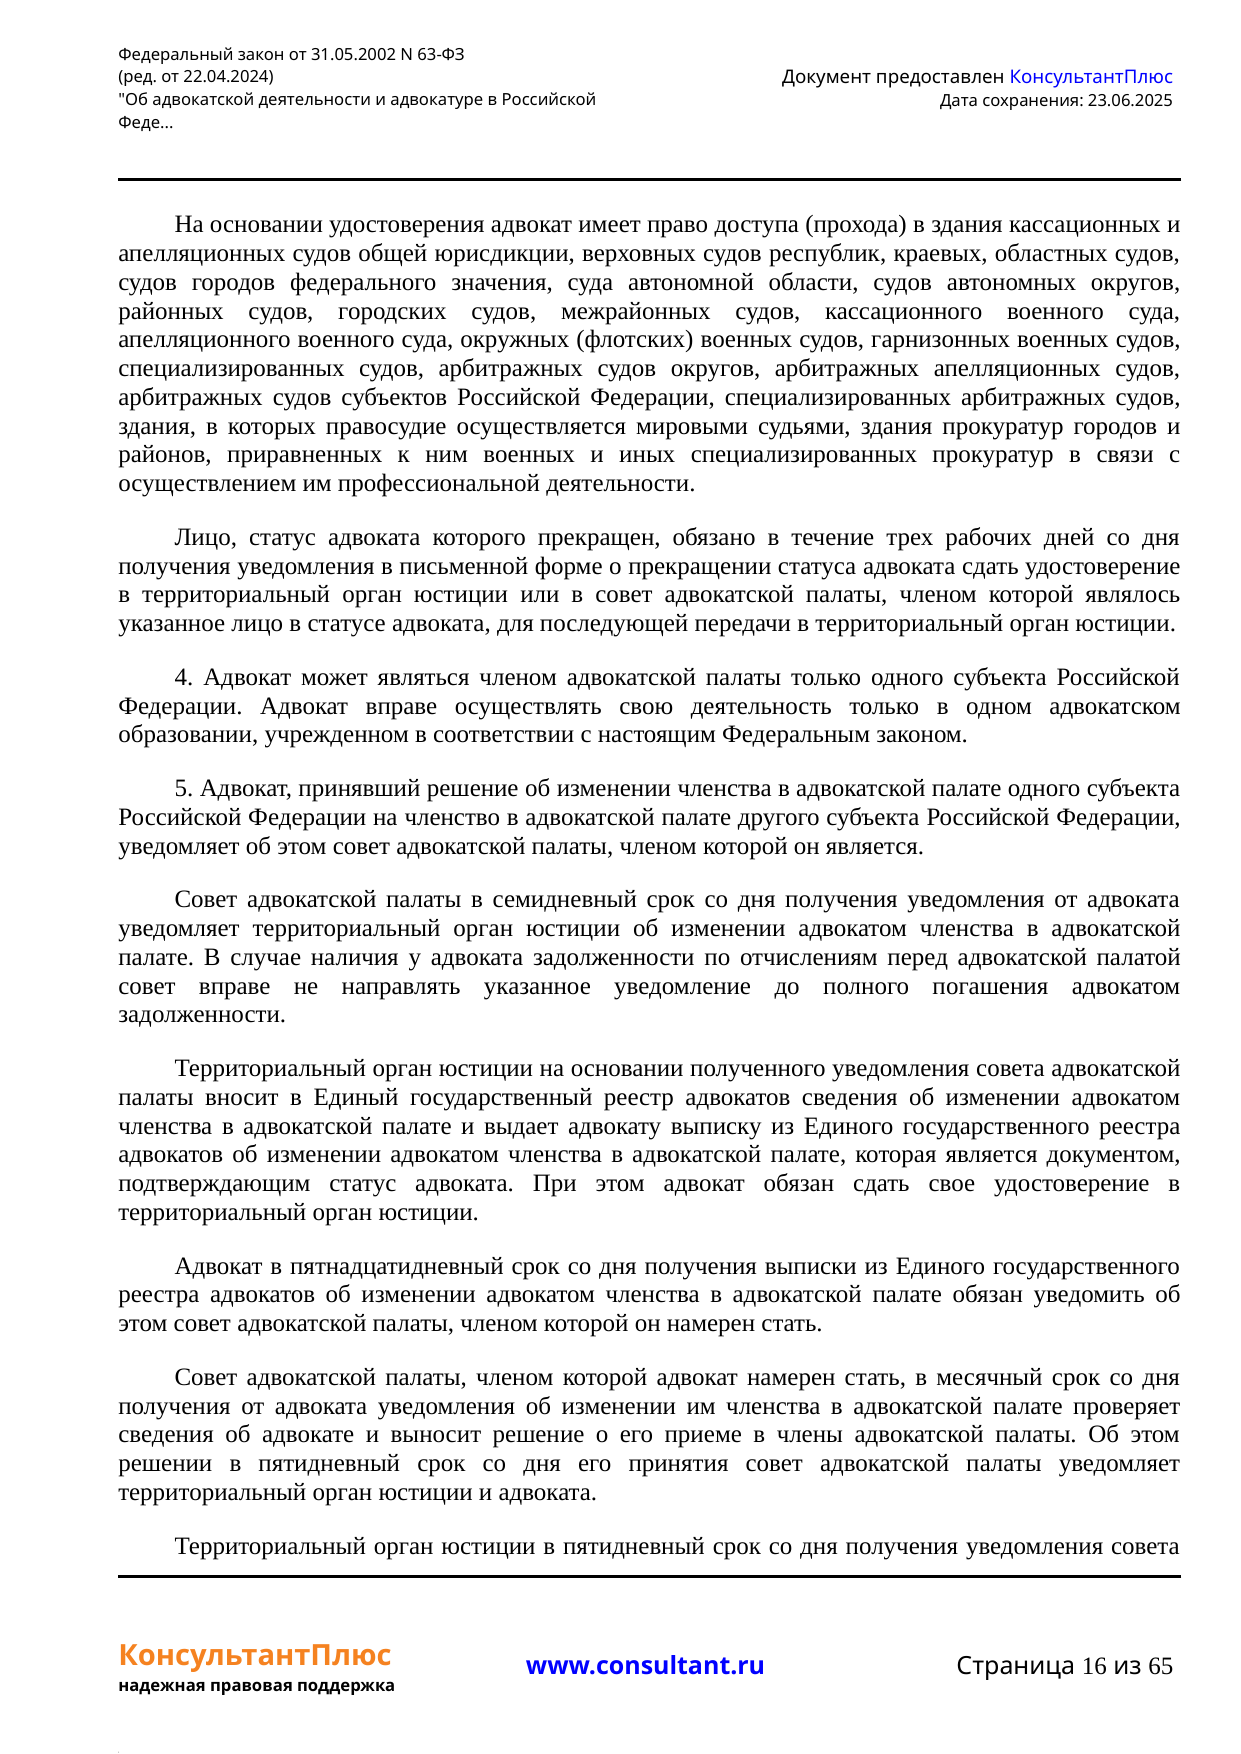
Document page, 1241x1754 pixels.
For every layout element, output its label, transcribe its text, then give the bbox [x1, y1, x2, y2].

text Совет адвокатской палаты, членом которой адвокат намерен стать, в месячный срок со дня получения от адвоката уведомления об изменении им членства в адвокатской палате проверяет сведения об адвокате и выносит решение о его приеме в члены адвокатской палаты. Об этом решении в пятидневный срок со дня его принятия совет адвокатской палаты уведомляет территориальный орган юстиции и адвоката. [118, 1362, 1181, 1506]
text Лицо, статус адвоката которого прекращен, обязано в течение трех рабочих дней со дня получения уведомления в письменной форме о прекращении статуса адвоката сдать удостоверение в территориальный орган юстиции или в совет адвокатской палаты, членом которой являлось указанное лицо в статусе адвоката, для последующей передачи в территориальный орган юстиции. [118, 522, 1181, 637]
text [118, 1531, 1181, 1559]
text Территориальный орган юстиции на основании полученного уведомления совета адвокатской палаты вносит в Единый государственный реестр адвокатов сведения об изменении адвокатом членства в адвокатской палате и выдает адвокату выписку из Единого государственного реестра адвокатов об изменении адвокатом членства в адвокатской палате, которая является документом, подтверждающим статус адвоката. При этом адвокат обязан сдать свое удостоверение в территориальный орган юстиции. [118, 1053, 1181, 1226]
text Адвокат в пятнадцатидневный срок со дня получения выписки из Единого государственного реестра адвокатов об изменении адвокатом членства в адвокатской палате обязан уведомить об этом совет адвокатской палаты, членом которой он намерен стать. [118, 1251, 1181, 1337]
text Совет адвокатской палаты в семидневный срок со дня получения уведомления от адвоката уведомляет территориальный орган юстиции об изменении адвокатом членства в адвокатской палате. В случае наличия у адвоката задолженности по отчислениям перед адвокатской палатой совет вправе не направлять указанное уведомление до полного погашения адвокатом задолженности. [118, 884, 1181, 1028]
text 5. Адвокат, принявший решение об изменении членства в адвокатской палате одного субъекта Российской Федерации на членство в адвокатской палате другого субъекта Российской Федерации, уведомляет об этом совет адвокатской палаты, членом которой он является. [118, 773, 1181, 859]
text 4. Адвокат может являться членом адвокатской палаты только одного субъекта Российской Федерации. Адвокат вправе осуществлять свою деятельность только в одном адвокатском образовании, учрежденном в соответствии с настоящим Федеральным законом. [118, 662, 1181, 748]
text На основании удостоверения адвокат имеет право доступа (прохода) в здания кассационных и апелляционных судов общей юрисдикции, верховных судов республик, краевых, областных судов, судов городов федерального значения, суда автономной области, судов автономных округов, районных судов, городских судов, межрайонных судов, кассационного военного суда, апелляционного военного суда, окружных (флотских) военных судов, гарнизонных военных судов, специализированных судов, арбитражных судов округов, арбитражных апелляционных судов, арбитражных судов субъектов Российской Федерации, специализированных арбитражных судов, здания, в которых правосудие осуществляется мировыми судьями, здания прокуратур городов и районов, приравненных к ним военных и иных специализированных прокуратур в связи с осуществлением им профессиональной деятельности. [118, 209, 1181, 497]
